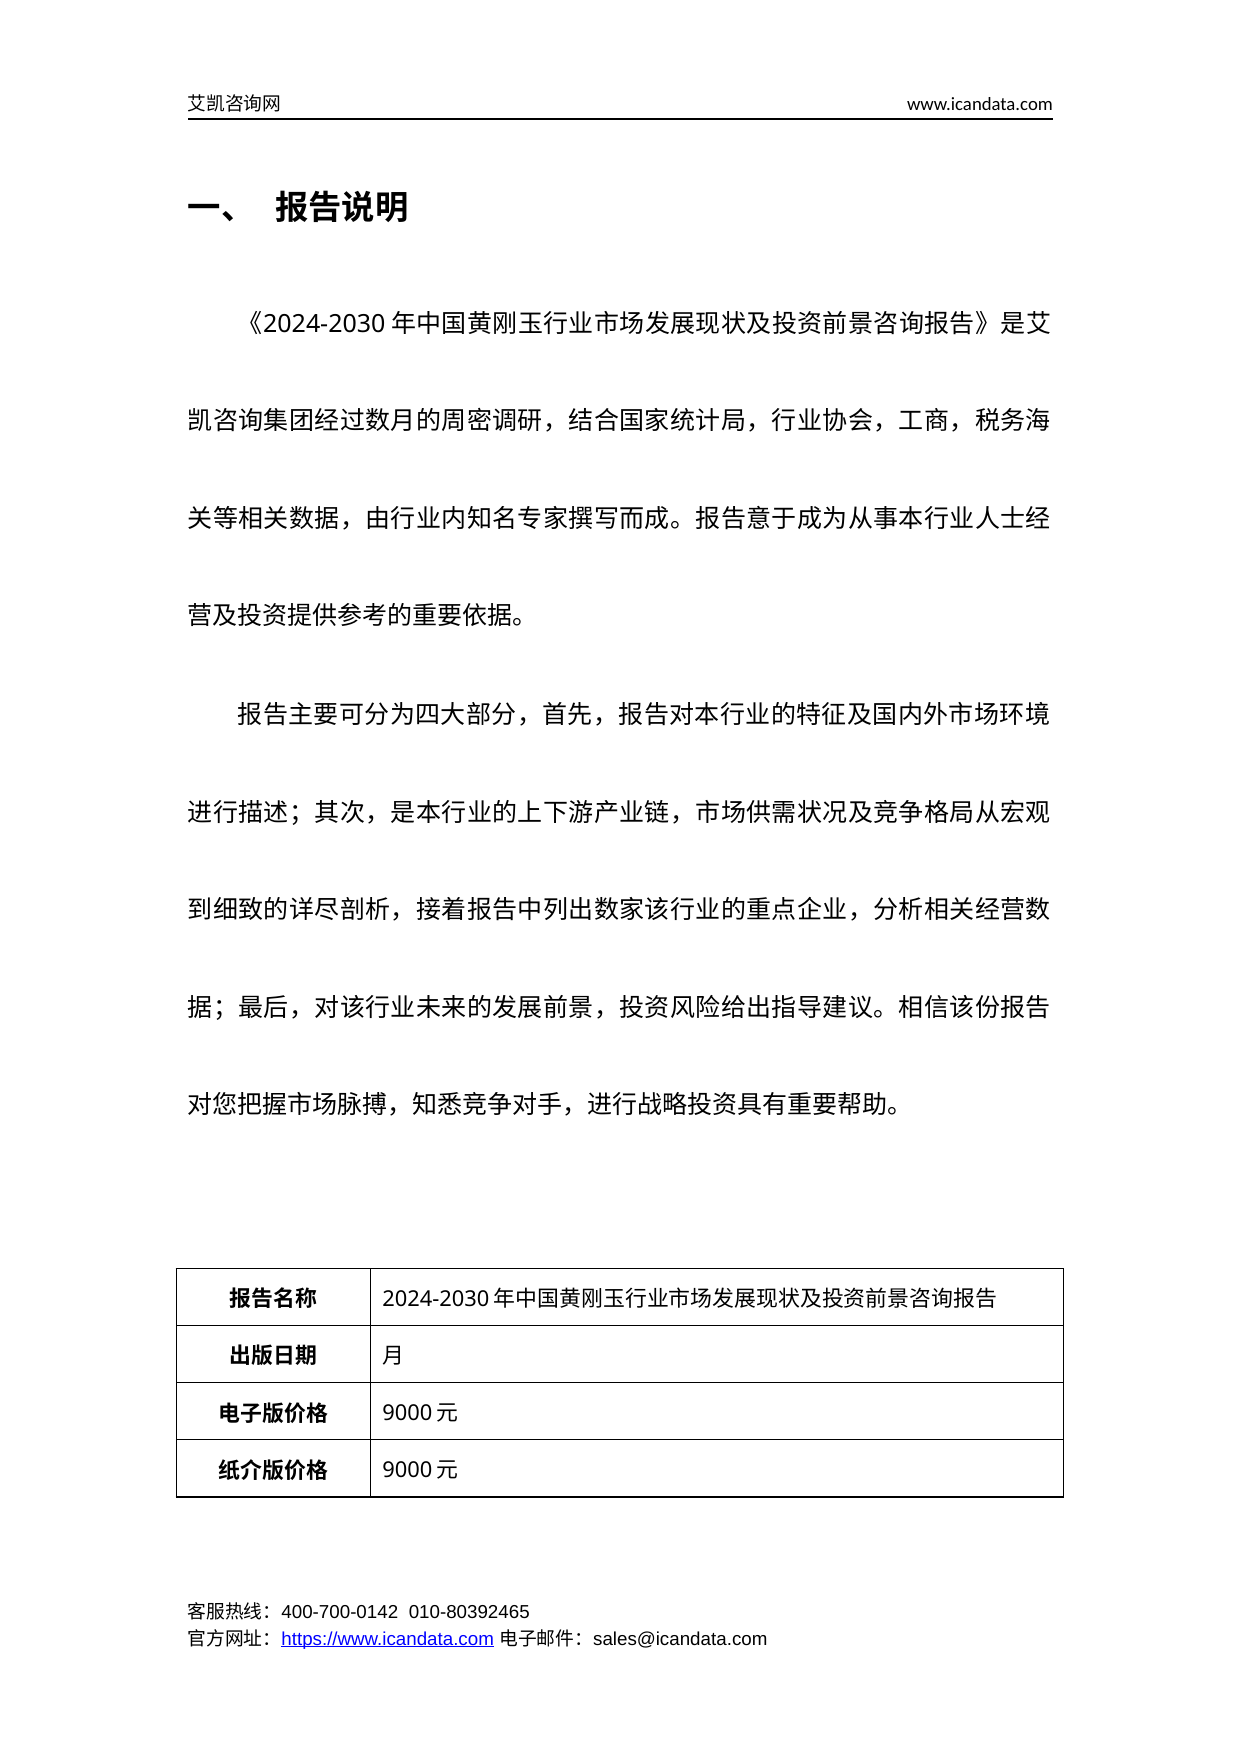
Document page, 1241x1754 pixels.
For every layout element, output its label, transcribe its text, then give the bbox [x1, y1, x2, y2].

table_cell 出版日期 [177, 1326, 370, 1382]
table_cell 9000元 [371, 1383, 1063, 1439]
table_cell 月 [371, 1326, 1063, 1382]
table_header 2024-2030年中国黄刚玉行业市场发展现状及投资前景咨询报告 [371, 1269, 1063, 1325]
subtitle 报告说明 [187, 172, 1053, 237]
table_cell 9000元 [371, 1440, 1063, 1496]
text 《2024-2030年中国黄刚玉行业市场发展现状及投资前景咨询报告》是艾凯咨询集团经过数月的周密调研，结合国家统计局，行业协会，工商，税务海关等相关数据，由行业内知名专家撰写而成。报告意于成为从事本行业人士经营及投资提供参考的重要依据。 [187, 289, 1053, 646]
text 报告主要可分为四大部分，首先，报告对本行业的特征及国内外市场环境进行描述；其次，是本行业的上下游产业链，市场供需状况及竞争格局从宏观到细致的详尽剖析，接着报告中列出数家该行业的重点企业，分析相关经营数据；最后，对该行业未来的发展前景，投资风险给出指导建议。相信该份报告对您把握市场脉搏，知悉竞争对手，进行战略投资具有重要帮助。 [187, 681, 1053, 1136]
table_header 报告名称 [177, 1269, 370, 1325]
table_cell 电子版价格 [177, 1383, 370, 1439]
table_cell 纸介版价格 [177, 1440, 370, 1496]
